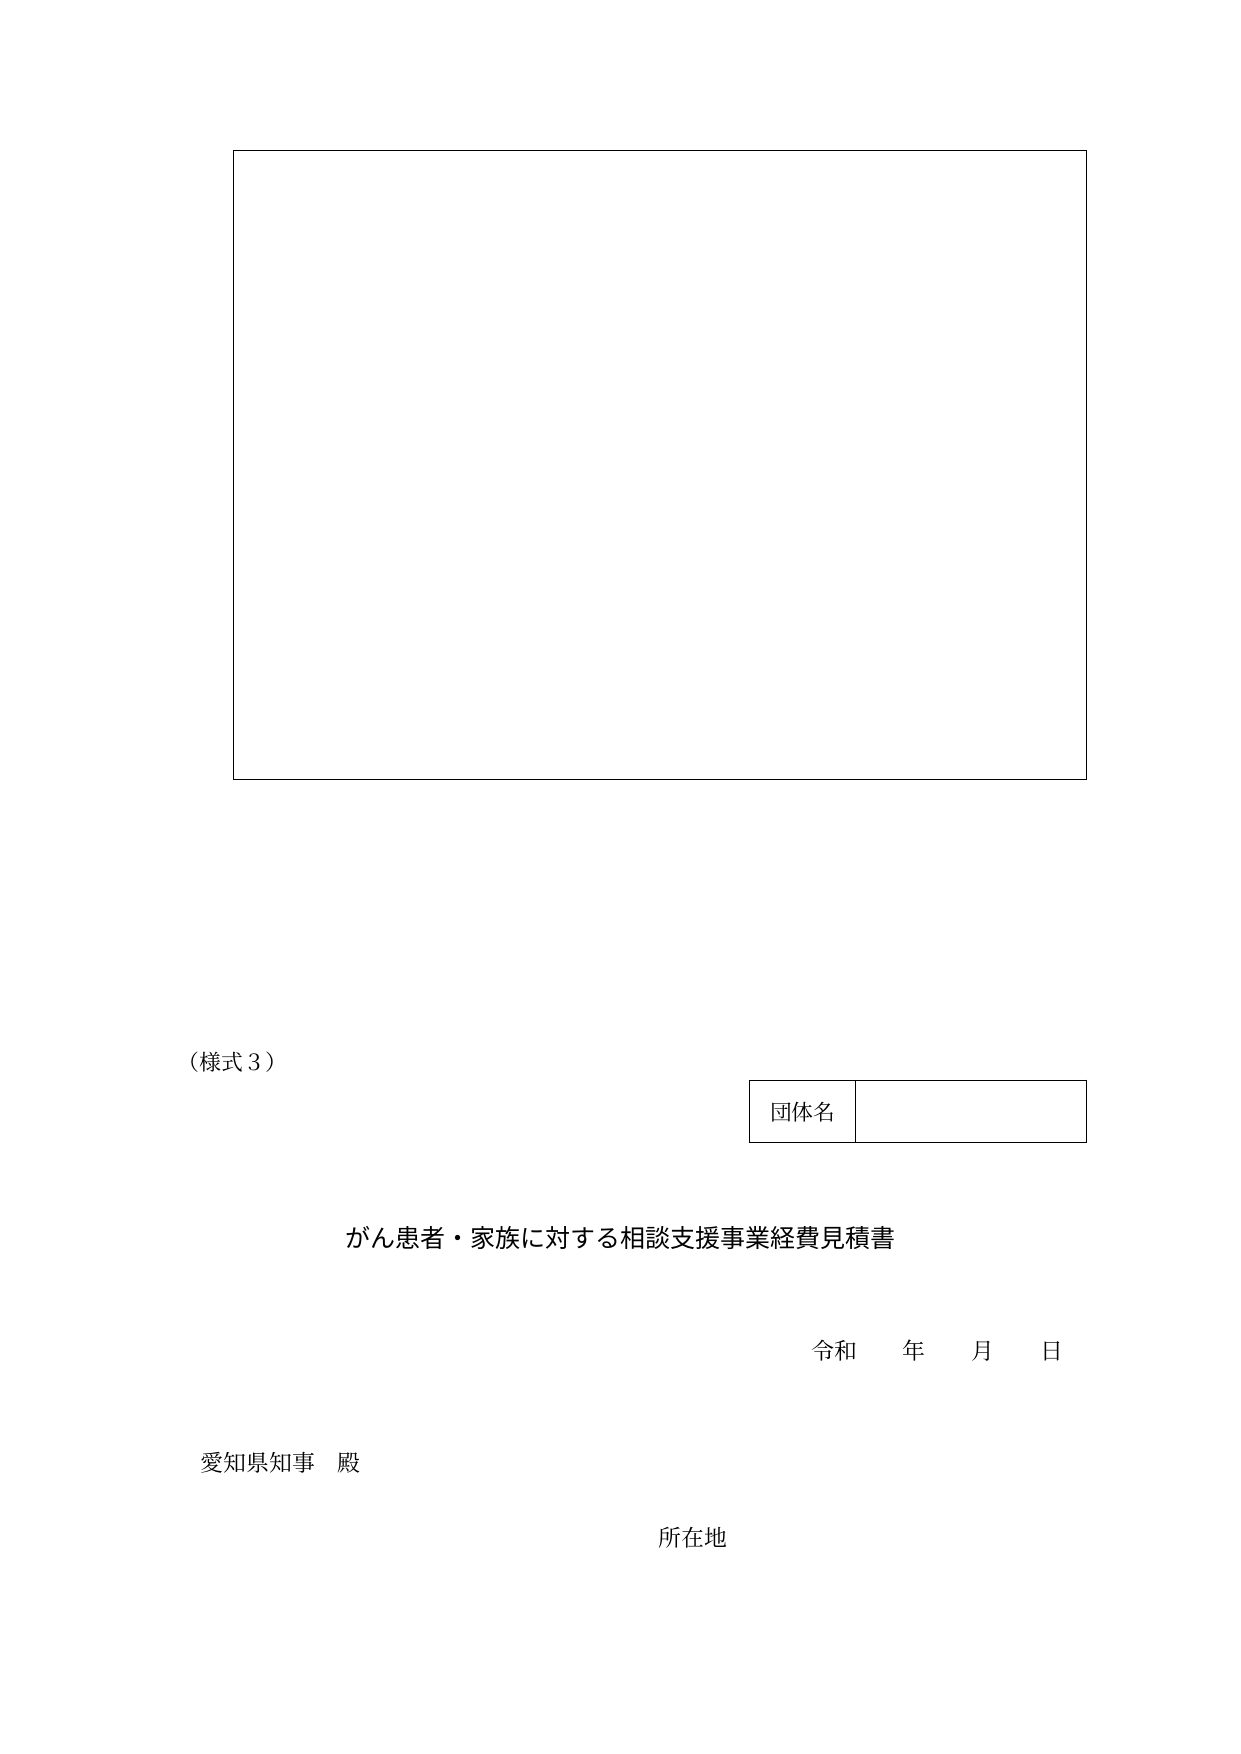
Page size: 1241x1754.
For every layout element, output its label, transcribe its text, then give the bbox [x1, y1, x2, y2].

text 愛知県知事 殿 [177, 1443, 1063, 1481]
table_header [234, 151, 1086, 778]
text 令和 年 月 日 [177, 1331, 1063, 1368]
text がん患者・家族に対する相談支援事業経費見積書 [177, 1218, 1063, 1256]
table_header [856, 1081, 1086, 1142]
text 所在地 [177, 1518, 1063, 1556]
text （様式３） [177, 1042, 1063, 1079]
table_header 団体名 [750, 1081, 855, 1142]
